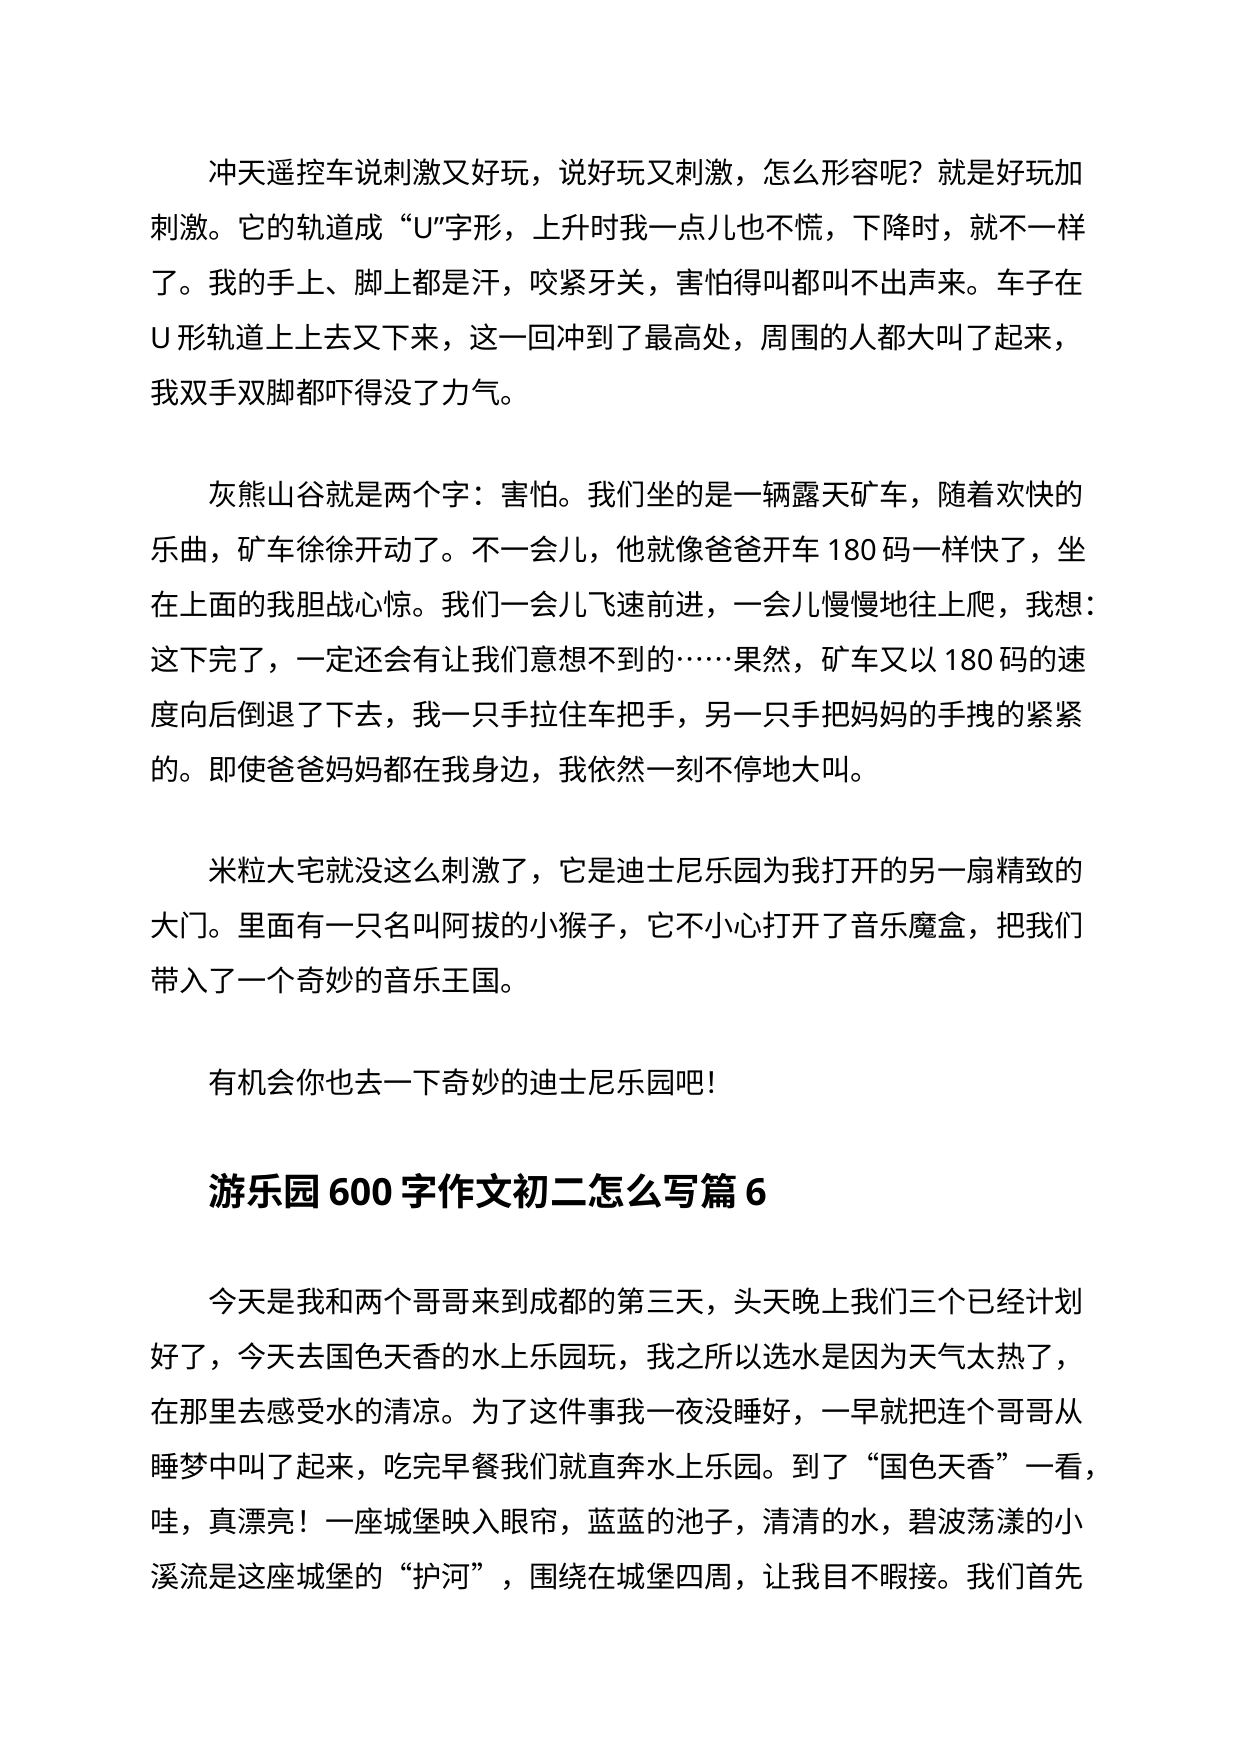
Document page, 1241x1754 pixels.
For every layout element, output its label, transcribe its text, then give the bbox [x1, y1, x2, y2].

text 灰熊山谷就是两个字：害怕。我们坐的是一辆露天矿车，随着欢快的乐曲，矿车徐徐开动了。不一会儿，他就像爸爸开车180码一样快了，坐在上面的我胆战心惊。我们一会儿飞速前进，一会儿慢慢地往上爬，我想：这下完了，一定还会有让我们意想不到的……果然，矿车又以180码的速度向后倒退了下去，我一只手拉住车把手，另一只手把妈妈的手拽的紧紧的。即使爸爸妈妈都在我身边，我依然一刻不停地大叫。 [150, 472, 1090, 788]
text 有机会你也去一下奇妙的迪士尼乐园吧！ [150, 1059, 1090, 1102]
text 冲天遥控车说刺激又好玩，说好玩又刺激，怎么形容呢？就是好玩加刺激。它的轨道成“U”字形，上升时我一点儿也不慌，下降时，就不一样了。我的手上、脚上都是汗，咬紧牙关，害怕得叫都叫不出声来。车子在U形轨道上上去又下来，这一回冲到了最高处，周围的人都大叫了起来，我双手双脚都吓得没了力气。 [150, 150, 1090, 412]
text 米粒大宅就没这么刺激了，它是迪士尼乐园为我打开的另一扇精致的大门。里面有一只名叫阿拔的小猴子，它不小心打开了音乐魔盒，把我们带入了一个奇妙的音乐王国。 [150, 848, 1090, 1000]
text 游乐园600字作文初二怎么写篇6 [150, 1161, 1090, 1216]
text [150, 1279, 1090, 1596]
